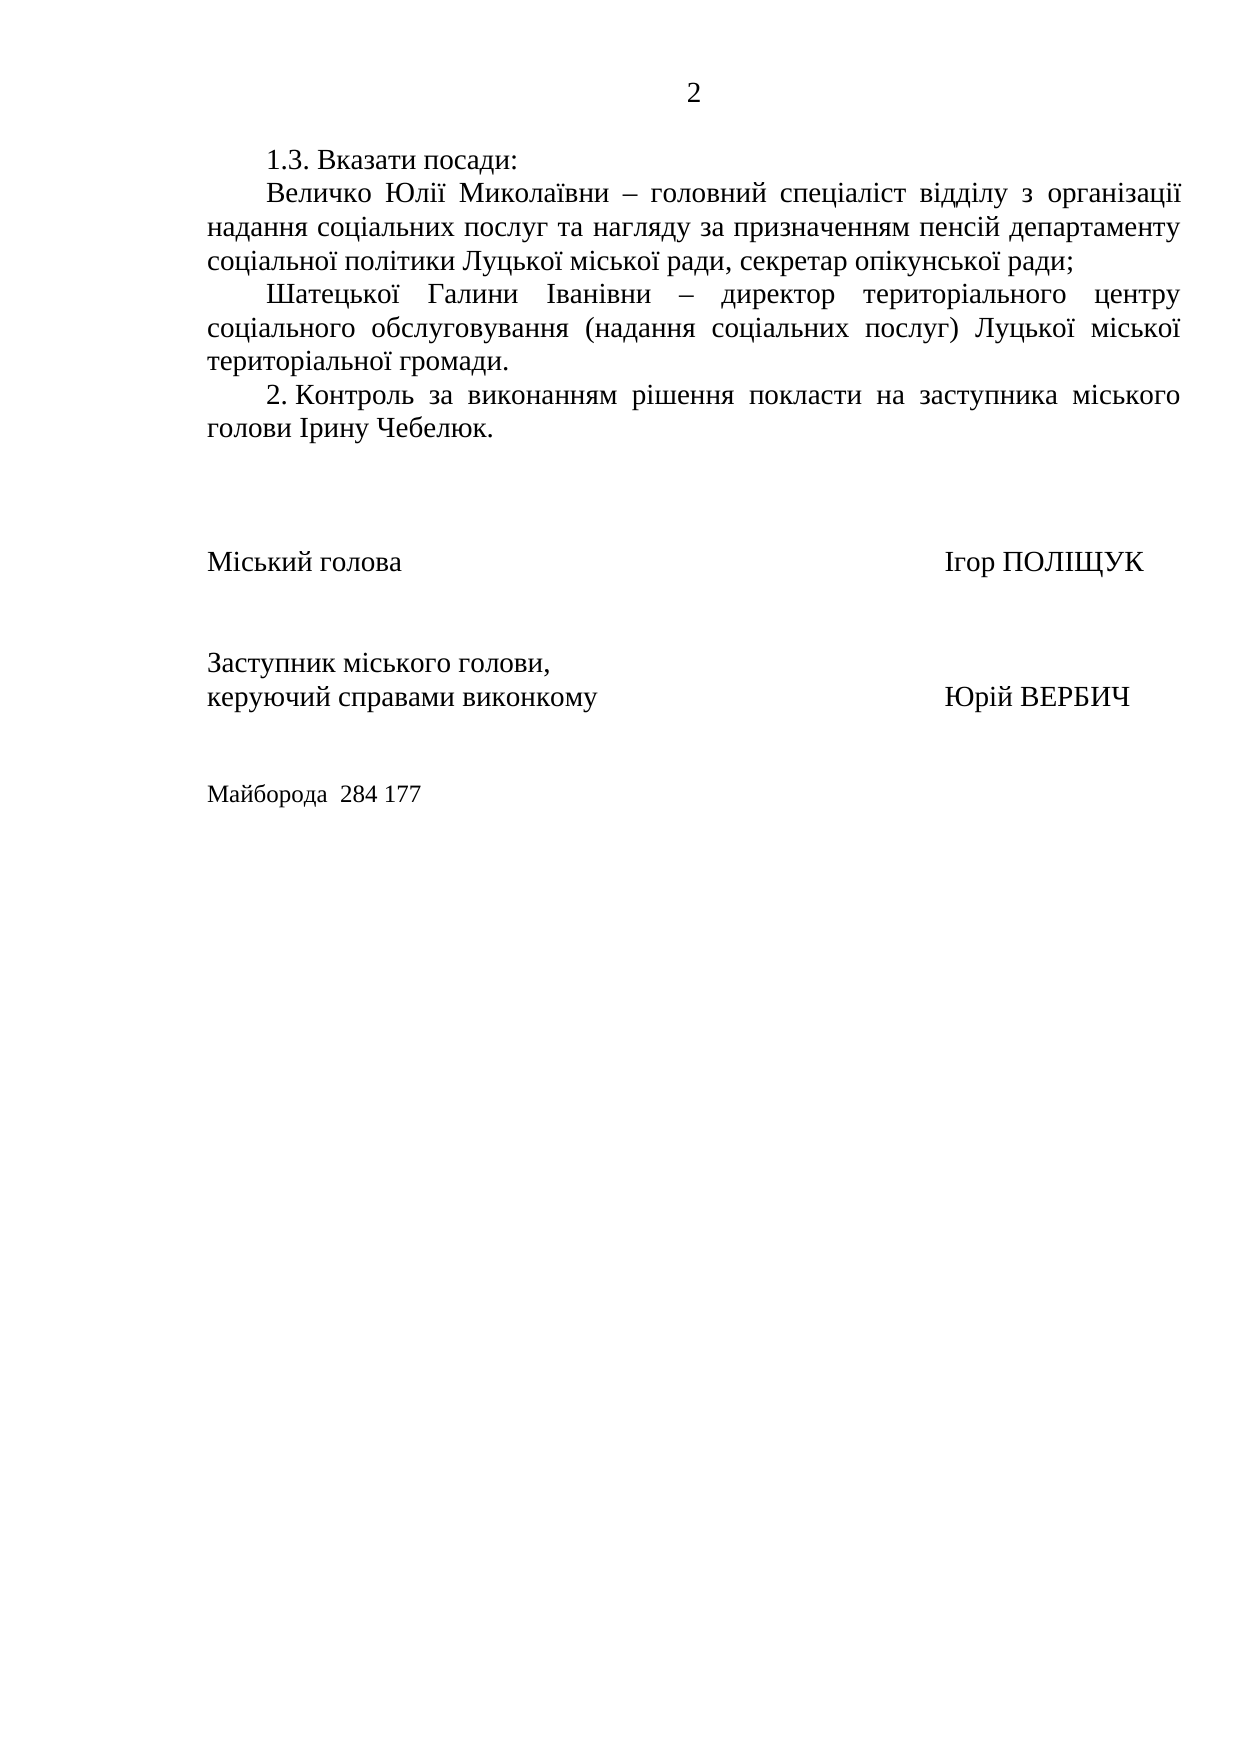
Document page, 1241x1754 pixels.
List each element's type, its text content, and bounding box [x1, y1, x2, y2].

text керуючий справами виконкому Юрій ВЕРБИЧ [207, 679, 1181, 712]
text Величко Юлії Миколаївни – головний спеціаліст відділу з організації надання соціальних послуг та нагляду за призначенням пенсій департаменту соціальної політики Луцької міської ради, секретар опікунської ради; [207, 176, 1181, 276]
text Заступник міського голови, [207, 645, 1181, 679]
text 1.3. Вказати посади: [207, 142, 1181, 176]
text Міський голова Ігор ПОЛІЩУК [207, 544, 1181, 578]
text Шатецької Галини Іванівни – директор територіального центру соціального обслуговування (надання соціальних послуг) Луцької міської територіальної громади. [207, 276, 1181, 377]
text 2. Контроль за виконанням рішення покласти на заступника міського голови Ірину Чебелюк. [207, 377, 1181, 444]
text Майборода 284 177 [207, 779, 1181, 808]
